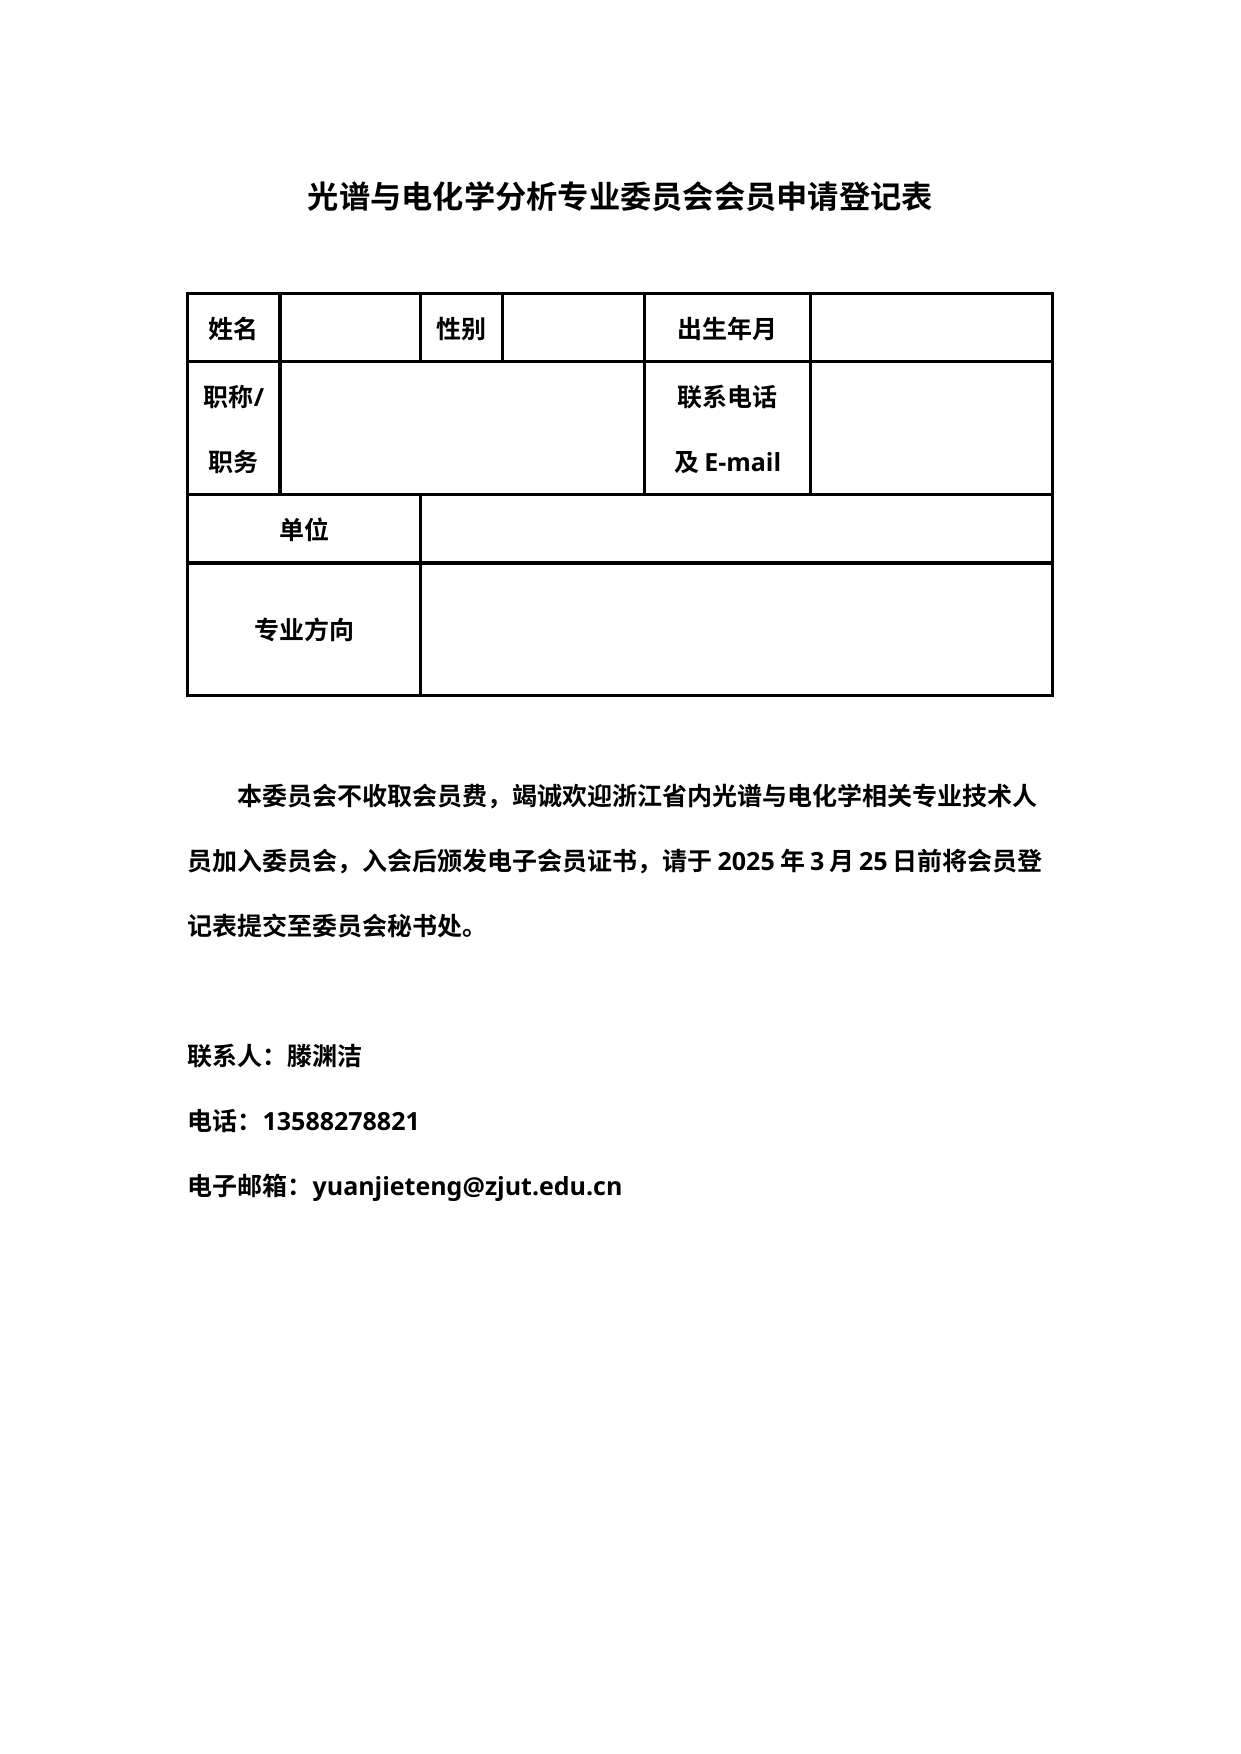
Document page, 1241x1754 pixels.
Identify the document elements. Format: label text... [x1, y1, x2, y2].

table_header 性别 [422, 295, 501, 360]
table_header [812, 295, 1051, 360]
table_cell [422, 565, 1051, 693]
text 电话：13588278821 [187, 1087, 1053, 1152]
table_cell [812, 363, 1051, 493]
table_cell [282, 363, 643, 493]
text 光谱与电化学分析专业委员会会员申请登记表 [187, 162, 1053, 227]
text 本委员会不收取会员费，竭诚欢迎浙江省内光谱与电化学相关专业技术人员加入委员会，入会后颁发电子会员证书，请于2025年3月25日前将会员登记表提交至委员会秘书处。 [187, 762, 1053, 957]
table_cell 职称/职务 [189, 363, 278, 493]
text 联系人：滕渊洁 [187, 1022, 1053, 1087]
table_cell 联系电话 及E-mail [646, 363, 809, 493]
table_cell 专业方向 [189, 565, 419, 693]
table_cell [422, 496, 1051, 561]
table_header [282, 295, 419, 360]
table_header 姓名 [189, 295, 278, 360]
table_cell 单位 [189, 496, 419, 561]
table_header 出生年月 [646, 295, 809, 360]
text 电子邮箱：yuanjieteng@zjut.edu.cn [187, 1152, 1053, 1217]
table_header [504, 295, 643, 360]
